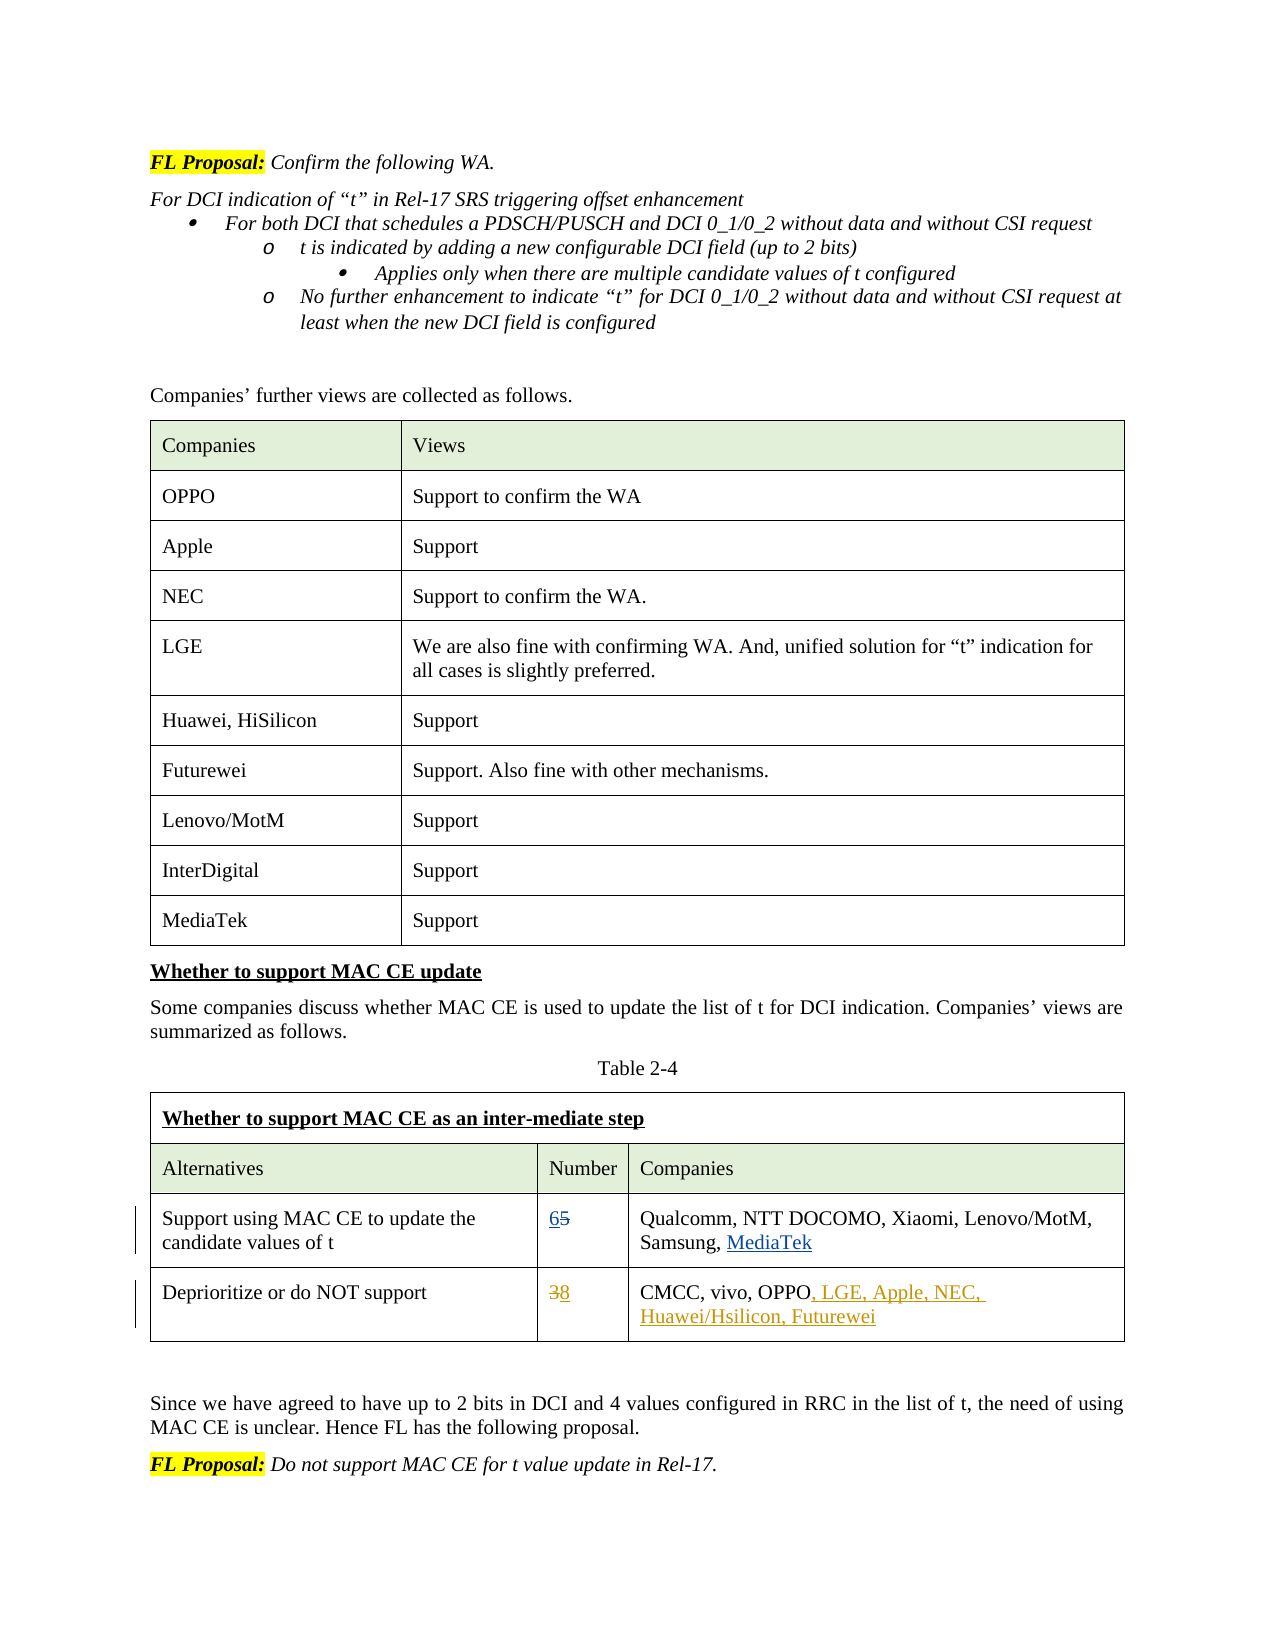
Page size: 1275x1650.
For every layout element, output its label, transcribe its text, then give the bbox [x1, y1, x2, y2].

table_cell InterDigital [151, 846, 401, 895]
text For DCI indication of “t” in Rel-17 SRS triggering offset enhancement [150, 187, 1125, 211]
list No further enhancement to indicate “t” for DCI 0_1/0_2 without data and without CSI request at least when the new DCI field is configured [262, 284, 1125, 334]
table_cell Qualcomm, NTT DOCOMO, Xiaomi, Lenovo/MotM, Samsung, [629, 1194, 1124, 1267]
table_cell Support [402, 846, 1124, 895]
table_cell Huawei, HiSilicon [151, 696, 401, 744]
list t is indicated by adding a new configurable DCI field (up to 2 bits) [262, 235, 1125, 260]
table_cell OPPO [151, 471, 401, 520]
table_cell NEC [151, 571, 401, 620]
table_cell Support. Also fine with other mechanisms. [402, 746, 1124, 795]
table_header Whether to support MAC CE as an inter-mediate step [151, 1093, 1124, 1142]
text Companies’ further views are collected as follows. [150, 383, 1125, 407]
list Applies only when there are multiple candidate values of t configured [337, 260, 1125, 284]
text Whether to support MAC CE update [150, 958, 1125, 983]
table_cell Support to confirm the WA. [402, 571, 1124, 620]
text Since we have agreed to have up to 2 bits in DCI and 4 values configured in RRC in the list of t, the need of using MAC CE is unclear. Hence FL has the following proposal. [150, 1391, 1125, 1439]
table_cell Support [402, 696, 1124, 744]
text FL Proposal: Do not support MAC CE for t value update in Rel-17. [265, 1452, 1125, 1476]
table_cell Number [538, 1144, 628, 1192]
list For both DCI that schedules a PDSCH/PUSCH and DCI 0_1/0_2 without data and without CSI request [187, 211, 1125, 235]
table_cell Support [402, 521, 1124, 570]
text FL Proposal: Confirm the following WA. [265, 150, 1125, 174]
text Some companies discuss whether MAC CE is used to update the list of t for DCI indication. Companies’ views are summarized as follows. [150, 995, 1125, 1043]
table_cell Futurewei [151, 746, 401, 795]
table_cell [538, 1194, 628, 1267]
table_cell MediaTek [151, 896, 401, 945]
table_cell Support [402, 896, 1124, 945]
text Table 2-4 [150, 1056, 1125, 1080]
table_cell LGE [151, 621, 401, 694]
table_cell [538, 1268, 628, 1341]
table_cell Alternatives [151, 1144, 537, 1192]
table_cell Deprioritize or do NOT support [151, 1268, 537, 1341]
table_cell Apple [151, 521, 401, 570]
table_cell We are also fine with confirming WA. And, unified solution for “t” indication for all cases is slightly preferred. [402, 621, 1124, 694]
table_cell Support to confirm the WA [402, 471, 1124, 520]
table_cell Lenovo/MotM [151, 796, 401, 845]
table_header Companies [151, 421, 401, 470]
table_cell Support [402, 796, 1124, 845]
table_cell Companies [629, 1144, 1124, 1192]
table_cell CMCC, vivo, OPPO [629, 1268, 1124, 1341]
table_cell Support using MAC CE to update the candidate values of t [151, 1194, 537, 1267]
table_header Views [402, 421, 1124, 470]
